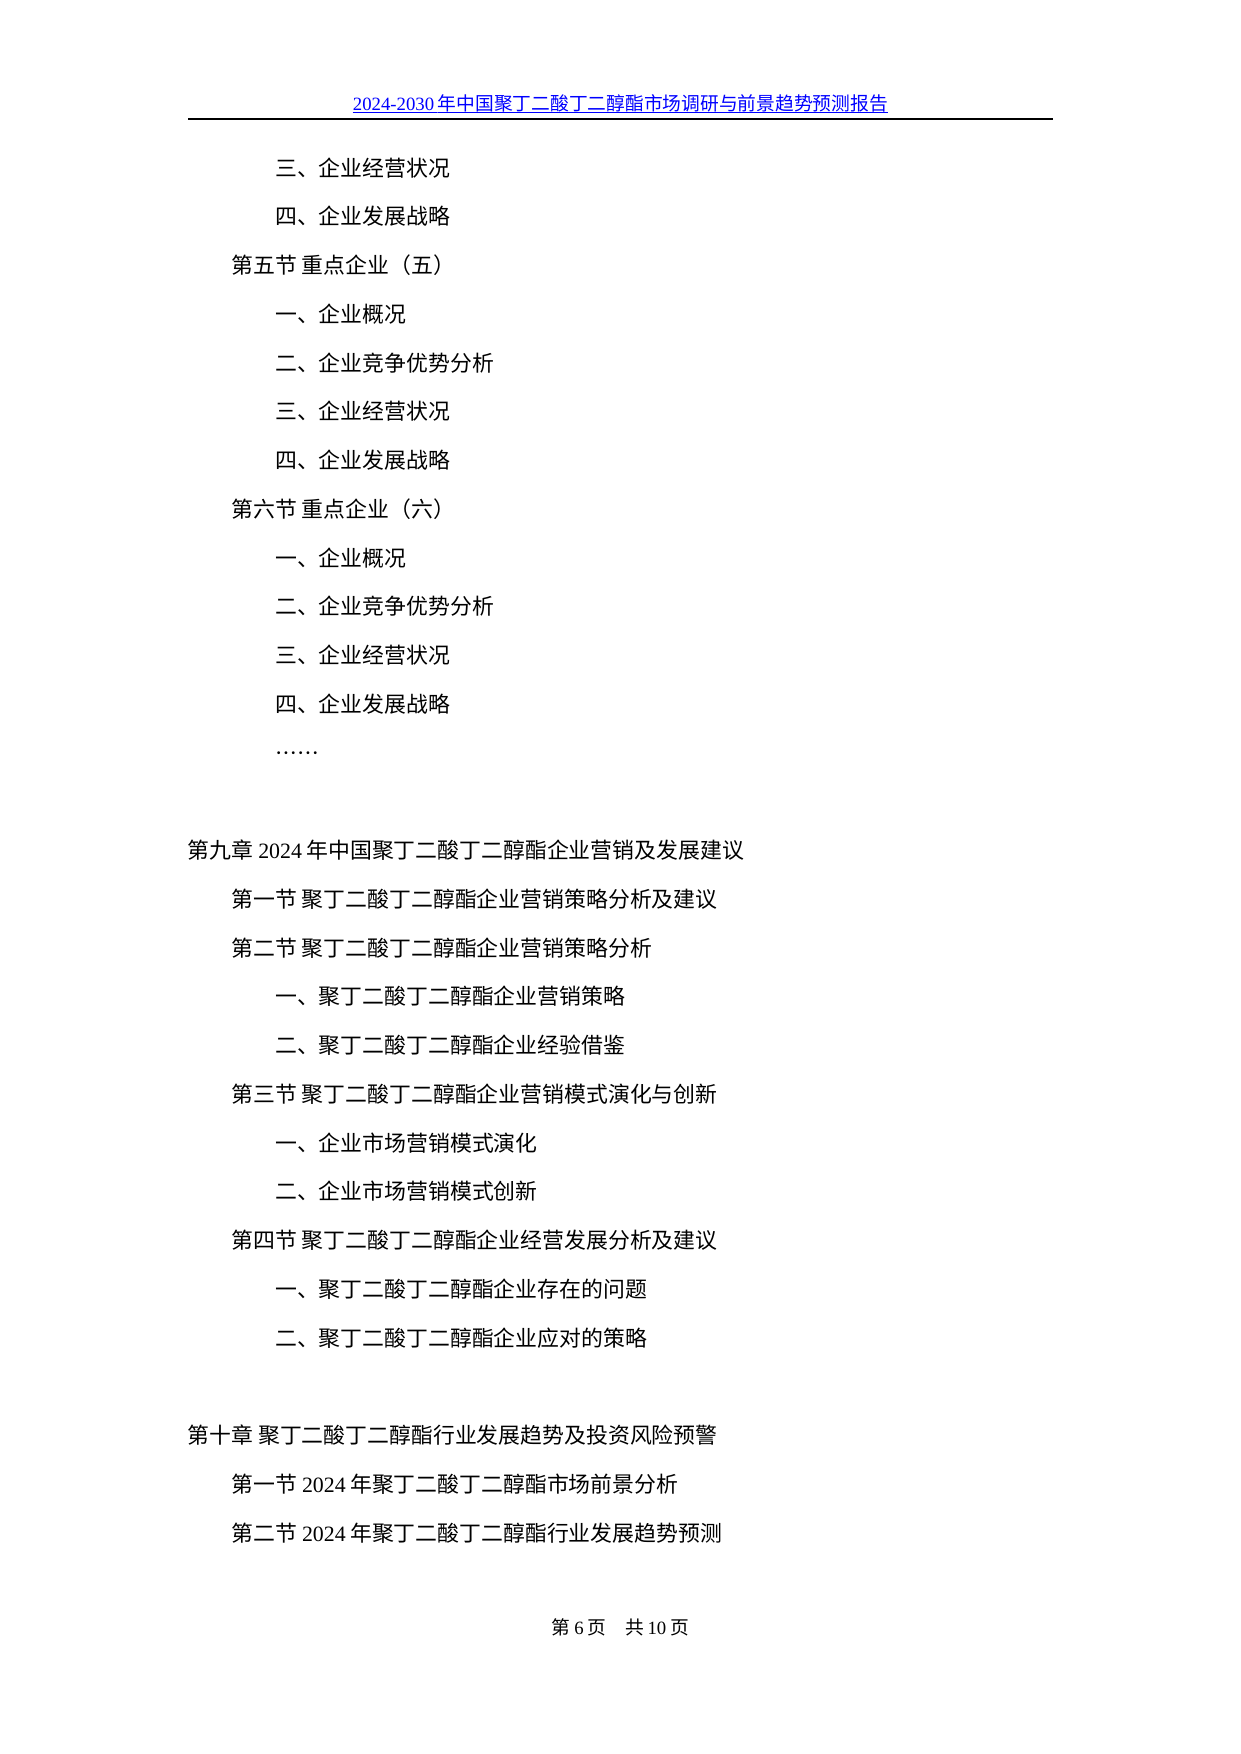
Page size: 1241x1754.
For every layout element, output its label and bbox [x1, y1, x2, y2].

text [187, 150, 1053, 1548]
